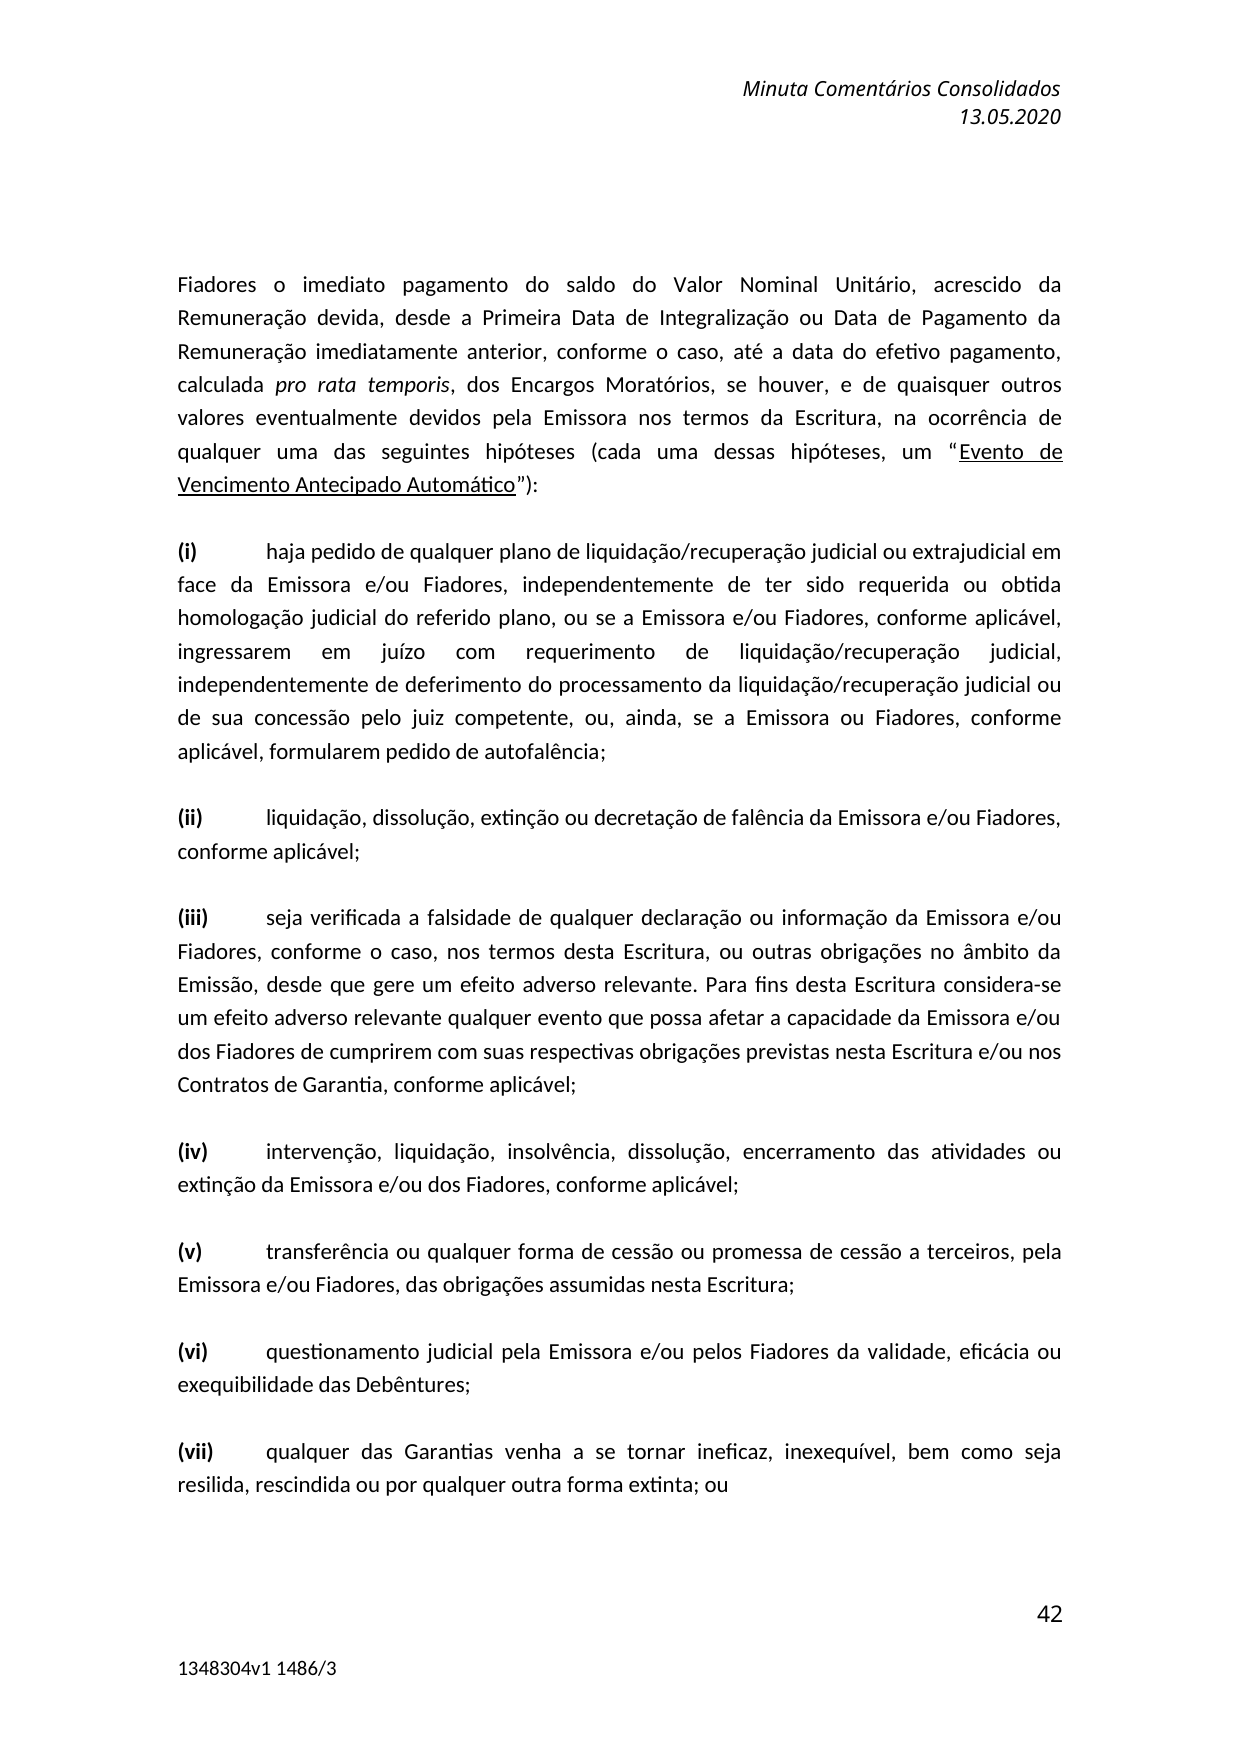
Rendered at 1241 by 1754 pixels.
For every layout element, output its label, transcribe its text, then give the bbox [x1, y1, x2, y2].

list seja verificada a falsidade de qualquer declaração ou informação da Emissora e/ou Fiadores, conforme o caso, nos termos desta Escritura, ou outras obrigações no âmbito da Emissão, desde que gere um efeito adverso relevante. Para fins desta Escritura considera-se um efeito adverso relevante qualquer evento que possa afetar a capacidade da Emissora e/ou dos Fiadores de cumprirem com suas respectivas obrigações previstas nesta Escritura e/ou nos Contratos de Garantia, conforme aplicável; [177, 899, 1063, 1099]
list liquidação, dissolução, extinção ou decretação de falência da Emissora e/ou Fiadores, conforme aplicável; [177, 799, 1063, 866]
list transferência ou qualquer forma de cessão ou promessa de cessão a terceiros, pela Emissora e/ou Fiadores, das obrigações assumidas nesta Escritura; [177, 1232, 1063, 1299]
list intervenção, liquidação, insolvência, dissolução, encerramento das atividades ou extinção da Emissora e/ou dos Fiadores, conforme aplicável; [177, 1132, 1063, 1199]
list questionamento judicial pela Emissora e/ou pelos Fiadores da validade, eficácia ou exequibilidade das Debêntures; [177, 1332, 1063, 1399]
list qualquer das Garantias venha a se tornar ineficaz, inexequível, bem como seja resilida, rescindida ou por qualquer outra forma extinta; ou [177, 1432, 1063, 1499]
list haja pedido de qualquer plano de liquidação/recuperação judicial ou extrajudicial em face da Emissora e/ou Fiadores, independentemente de ter sido requerida ou obtida homologação judicial do referido plano, ou se a Emissora e/ou Fiadores, conforme aplicável, ingressarem em juízo com requerimento de liquidação/recuperação judicial, independentemente de deferimento do processamento da liquidação/recuperação judicial ou de sua concessão pelo juiz competente, ou, ainda, se a Emissora ou Fiadores, conforme aplicável, formularem pedido de autofalência; [177, 532, 1063, 766]
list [177, 266, 1063, 499]
